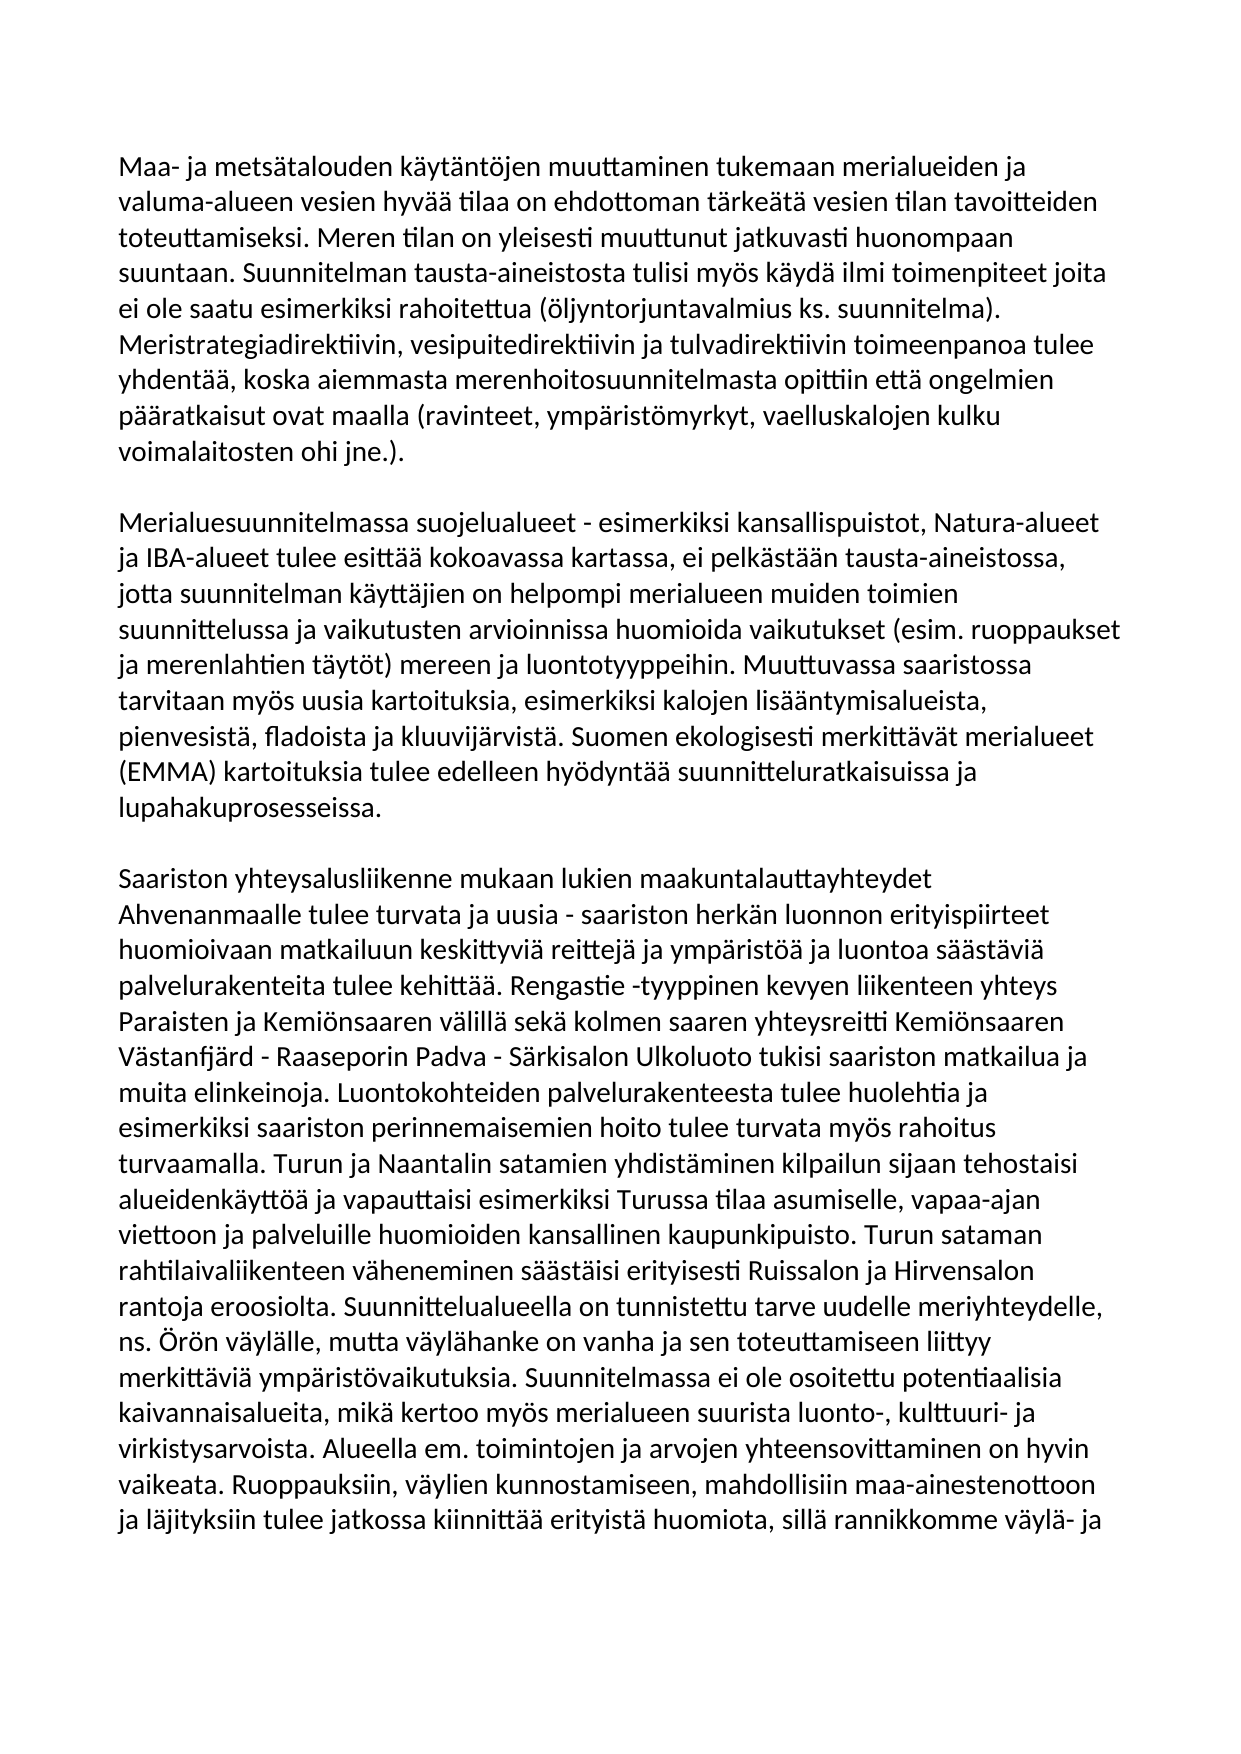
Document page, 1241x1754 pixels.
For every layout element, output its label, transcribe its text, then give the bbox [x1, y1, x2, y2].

text Maa- ja metsätalouden käytäntöjen muuttaminen tukemaan merialueiden ja valuma-alueen vesien hyvää tilaa on ehdottoman tärkeätä vesien tilan tavoitteiden toteuttamiseksi. Meren tilan on yleisesti muuttunut jatkuvasti huonompaan suuntaan. Suunnitelman tausta-aineistosta tulisi myös käydä ilmi toimenpiteet joita ei ole saatu esimerkiksi rahoitettua (öljyntorjuntavalmius ks. suunnitelma). Meristrategiadirektiivin, vesipuitedirektiivin ja tulvadirektiivin toimeenpanoa tulee yhdentää, koska aiemmasta merenhoitosuunnitelmasta opittiin että ongelmien pääratkaisut ovat maalla (ravinteet, ympäristömyrkyt, vaelluskalojen kulku voimalaitosten ohi jne.). [118, 148, 1122, 468]
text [118, 860, 1122, 1537]
text Merialuesuunnitelmassa suojelualueet - esimerkiksi kansallispuistot, Natura-alueet ja IBA-alueet tulee esittää kokoavassa kartassa, ei pelkästään tausta-aineistossa, jotta suunnitelman käyttäjien on helpompi merialueen muiden toimien suunnittelussa ja vaikutusten arvioinnissa huomioida vaikutukset (esim. ruoppaukset ja merenlahtien täytöt) mereen ja luontotyyppeihin. Muuttuvassa saaristossa tarvitaan myös uusia kartoituksia, esimerkiksi kalojen lisääntymisalueista, pienvesistä, fladoista ja kluuvijärvistä. Suomen ekologisesti merkittävät merialueet (EMMA) kartoituksia tulee edelleen hyödyntää suunnitteluratkaisuissa ja lupahakuprosesseissa. [118, 504, 1122, 824]
